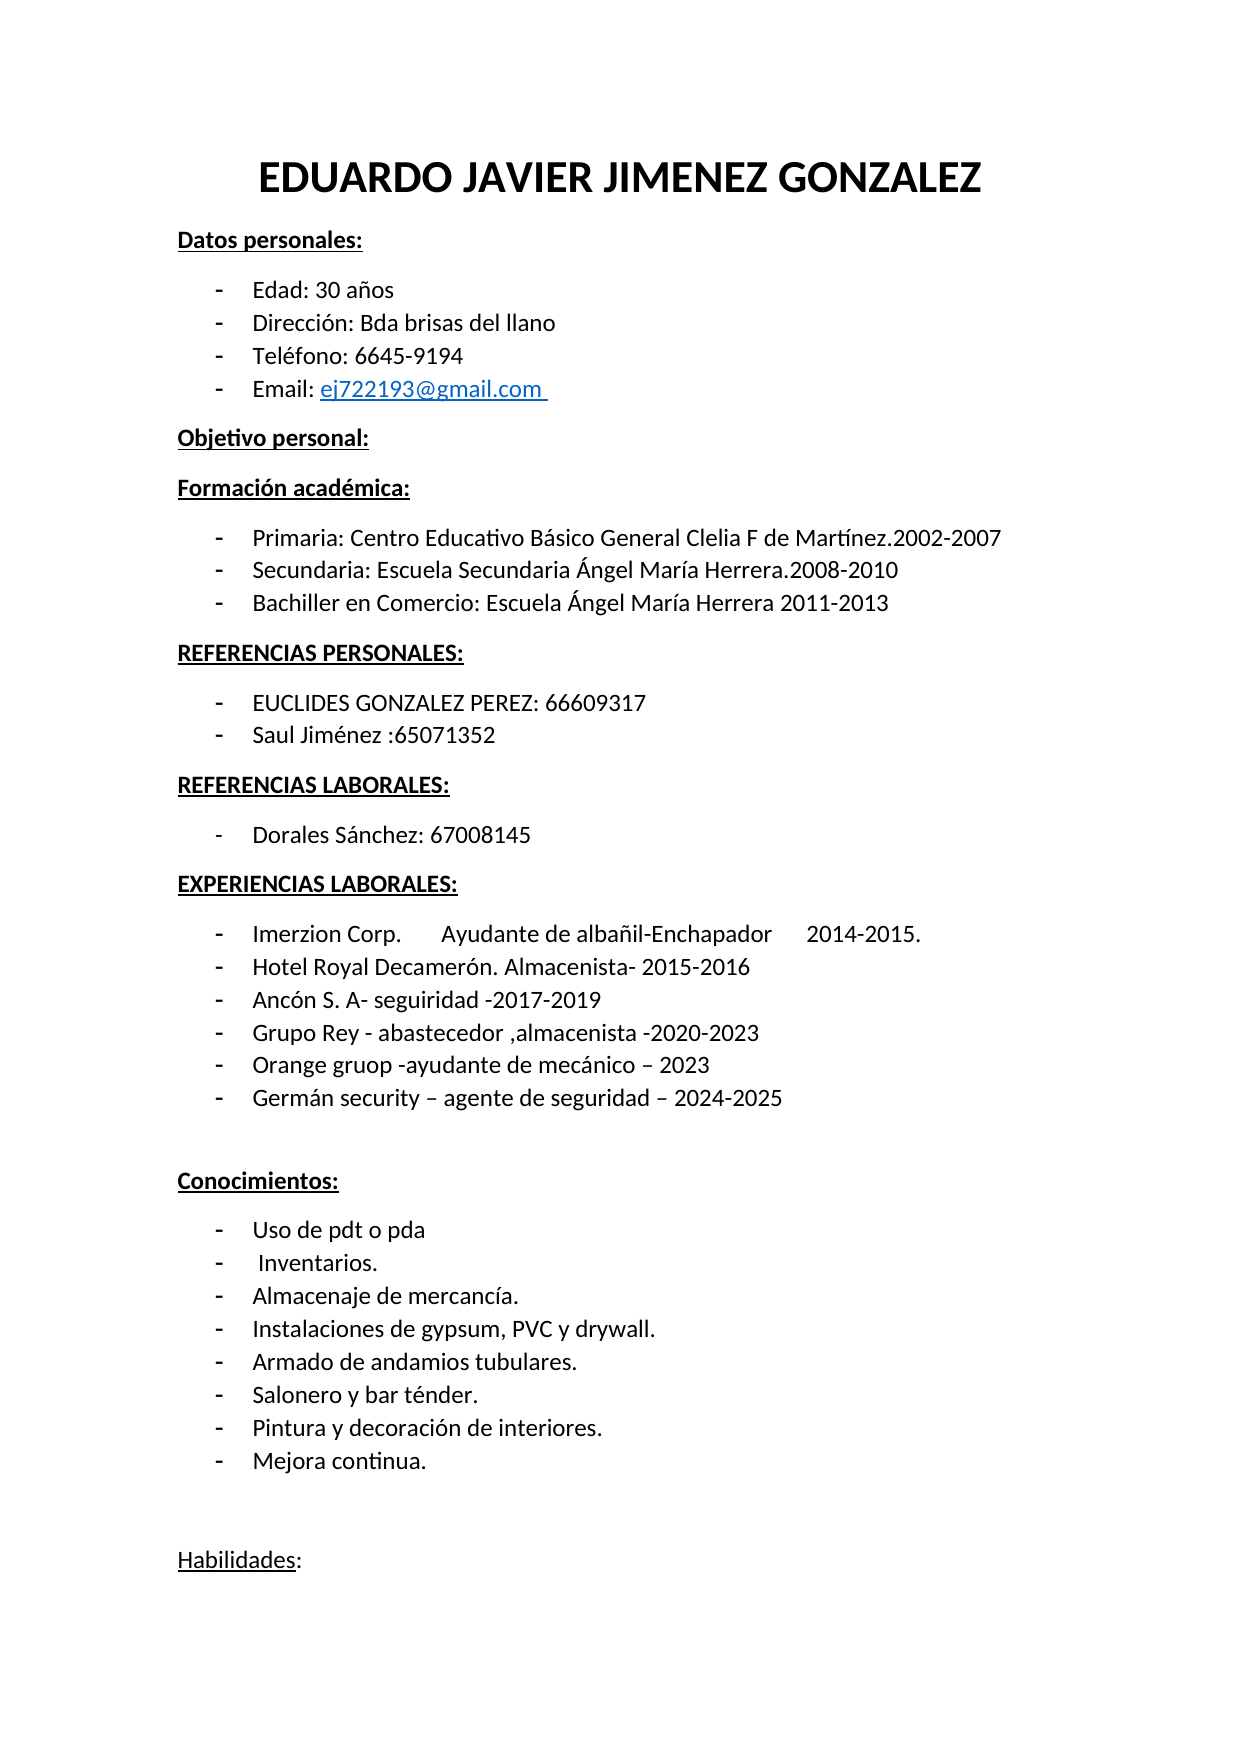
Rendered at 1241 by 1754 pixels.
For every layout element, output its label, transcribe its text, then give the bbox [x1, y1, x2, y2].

list Saul Jiménez :65071352 [215, 719, 1063, 750]
list Inventarios. [215, 1247, 1063, 1278]
list Pintura y decoración de interiores. [215, 1412, 1063, 1443]
text REFERENCIAS LABORALES: [177, 769, 1063, 800]
list Imerzion Corp. Ayudante de albañil-Enchapador 2014-2015. [215, 918, 1063, 948]
list Uso de pdt o pda [215, 1214, 1063, 1245]
text Conocimientos: [177, 1165, 1063, 1196]
text EXPERIENCIAS LABORALES: [177, 868, 1063, 899]
list Edad: 30 años [215, 274, 1063, 305]
list Dirección: Bda brisas del llano [215, 307, 1063, 338]
list Ancón S. A- seguiridad -2017-2019 [215, 984, 1063, 1014]
list Orange gruop -ayudante de mecánico – 2023 [215, 1049, 1063, 1080]
list Bachiller en Comercio: Escuela Ángel María Herrera 2011-2013 [215, 587, 1063, 618]
text Habilidades: [177, 1544, 1063, 1575]
list Instalaciones de gypsum, PVC y drywall. [215, 1313, 1063, 1344]
text Formación académica: [177, 472, 1063, 503]
list Teléfono: 6645-9194 [215, 340, 1063, 371]
list Primaria: Centro Educativo Básico General Clelia F de Martínez.2002-2007 [215, 522, 1063, 552]
list Germán security – agente de seguridad – 2024-2025 [215, 1082, 1063, 1113]
list Salonero y bar ténder. [215, 1379, 1063, 1410]
text Datos personales: [177, 224, 1063, 255]
text Objetivo personal: [177, 422, 1063, 453]
list EUCLIDES GONZALEZ PEREZ: 66609317 [215, 687, 1063, 717]
list Grupo Rey - abastecedor ,almacenista -2020-2023 [215, 1017, 1063, 1047]
list Armado de andamios tubulares. [215, 1346, 1063, 1377]
list Almacenaje de mercancía. [215, 1280, 1063, 1311]
text EDUARDO JAVIER JIMENEZ GONZALEZ [177, 148, 1063, 203]
list Email: ej722193@gmail.com [215, 373, 1063, 403]
list Hotel Royal Decamerón. Almacenista- 2015-2016 [215, 951, 1063, 981]
list Dorales Sánchez: 67008145 [215, 819, 1063, 849]
list Secundaria: Escuela Secundaria Ángel María Herrera.2008-2010 [215, 554, 1063, 585]
list Mejora continua. [215, 1445, 1063, 1476]
text REFERENCIAS PERSONALES: [177, 637, 1063, 668]
